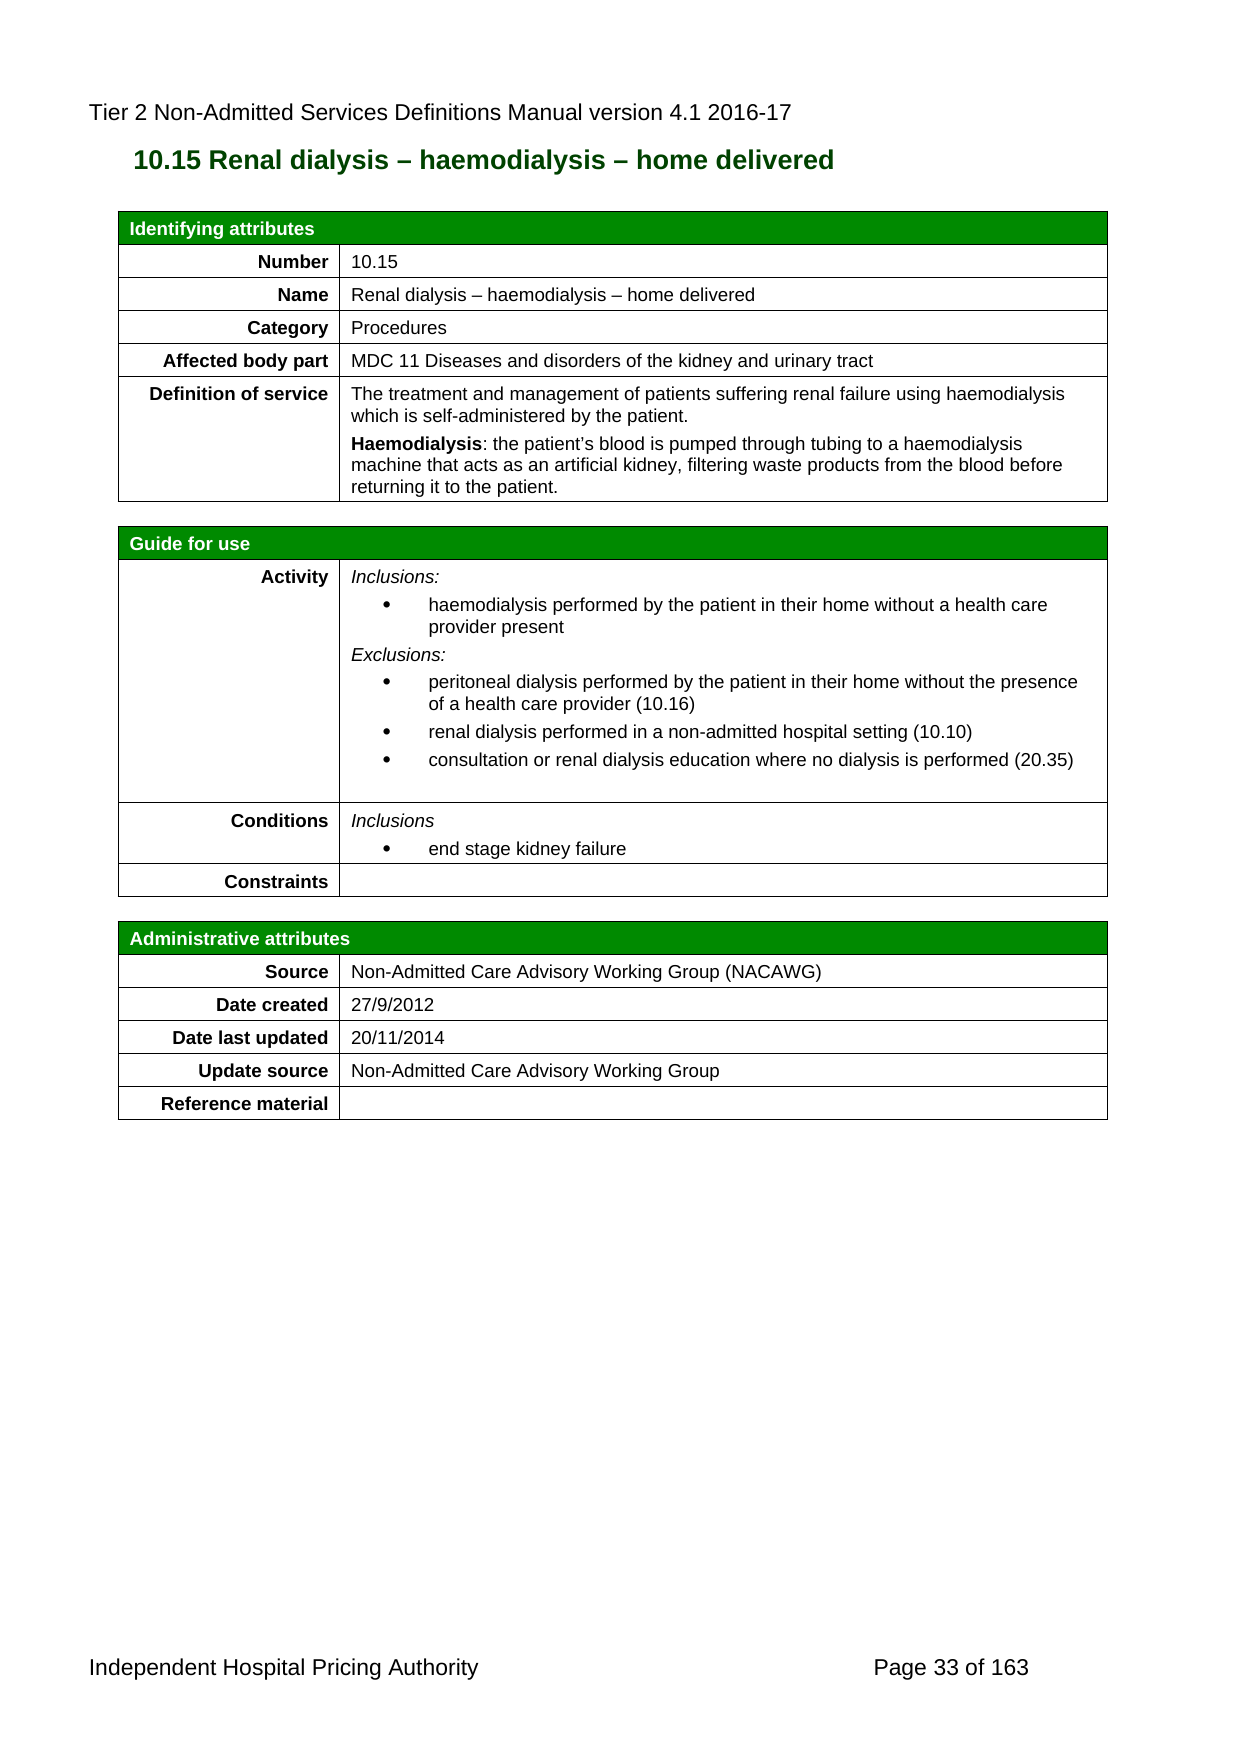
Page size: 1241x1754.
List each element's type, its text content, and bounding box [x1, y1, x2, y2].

table_cell Date created [119, 988, 339, 1020]
table_header Identifying attributes [119, 212, 1107, 244]
table_cell [340, 1087, 1107, 1119]
table_cell Reference material [119, 1087, 339, 1119]
table_cell Inclusions: haemodialysis performed by the patient in their home without a health care provider present Exclusions: peritoneal dialysis performed by the patient in their home without the presence of a health care provider (10.16) renal dialysis performed in a non-admitted hospital setting (10.10) consultation or renal dialysis education where no dialysis is performed (20.35) [340, 560, 1107, 802]
table_cell Date last updated [119, 1021, 339, 1053]
table_header Guide for use [119, 527, 1107, 559]
table_cell 10.15 [340, 245, 1107, 277]
table_cell Affected body part [119, 344, 339, 376]
table_cell Definition of service [119, 377, 339, 501]
table_cell Conditions [119, 803, 339, 863]
subtitle 10.15 Renal dialysis – haemodialysis – home delivered [133, 144, 1152, 206]
table_cell Inclusions end stage kidney failure [340, 803, 1107, 863]
table_cell Non-Admitted Care Advisory Working Group [340, 1054, 1107, 1086]
table_cell Activity [119, 560, 339, 802]
table_cell [340, 864, 1107, 896]
table_cell Source [119, 955, 339, 987]
table_cell 27/9/2012 [340, 988, 1107, 1020]
table_cell Non-Admitted Care Advisory Working Group (NACAWG) [340, 955, 1107, 987]
table_cell Update source [119, 1054, 339, 1086]
table_cell Constraints [119, 864, 339, 896]
table_header Administrative attributes [119, 922, 1107, 954]
table_cell Name [119, 278, 339, 310]
table_cell Number [119, 245, 339, 277]
table_cell The treatment and management of patients suffering renal failure using haemodialysis which is self-administered by the patient. Haemodialysis: the patient’s blood is pumped through tubing to a haemodialysis machine that acts as an artificial kidney, filtering waste products from the blood before returning it to the patient. [340, 377, 1107, 501]
table_cell Category [119, 311, 339, 343]
table_cell MDC 11 Diseases and disorders of the kidney and urinary tract [340, 344, 1107, 376]
table_cell Procedures [340, 311, 1107, 343]
table_cell 20/11/2014 [340, 1021, 1107, 1053]
table_cell Renal dialysis – haemodialysis – home delivered [340, 278, 1107, 310]
